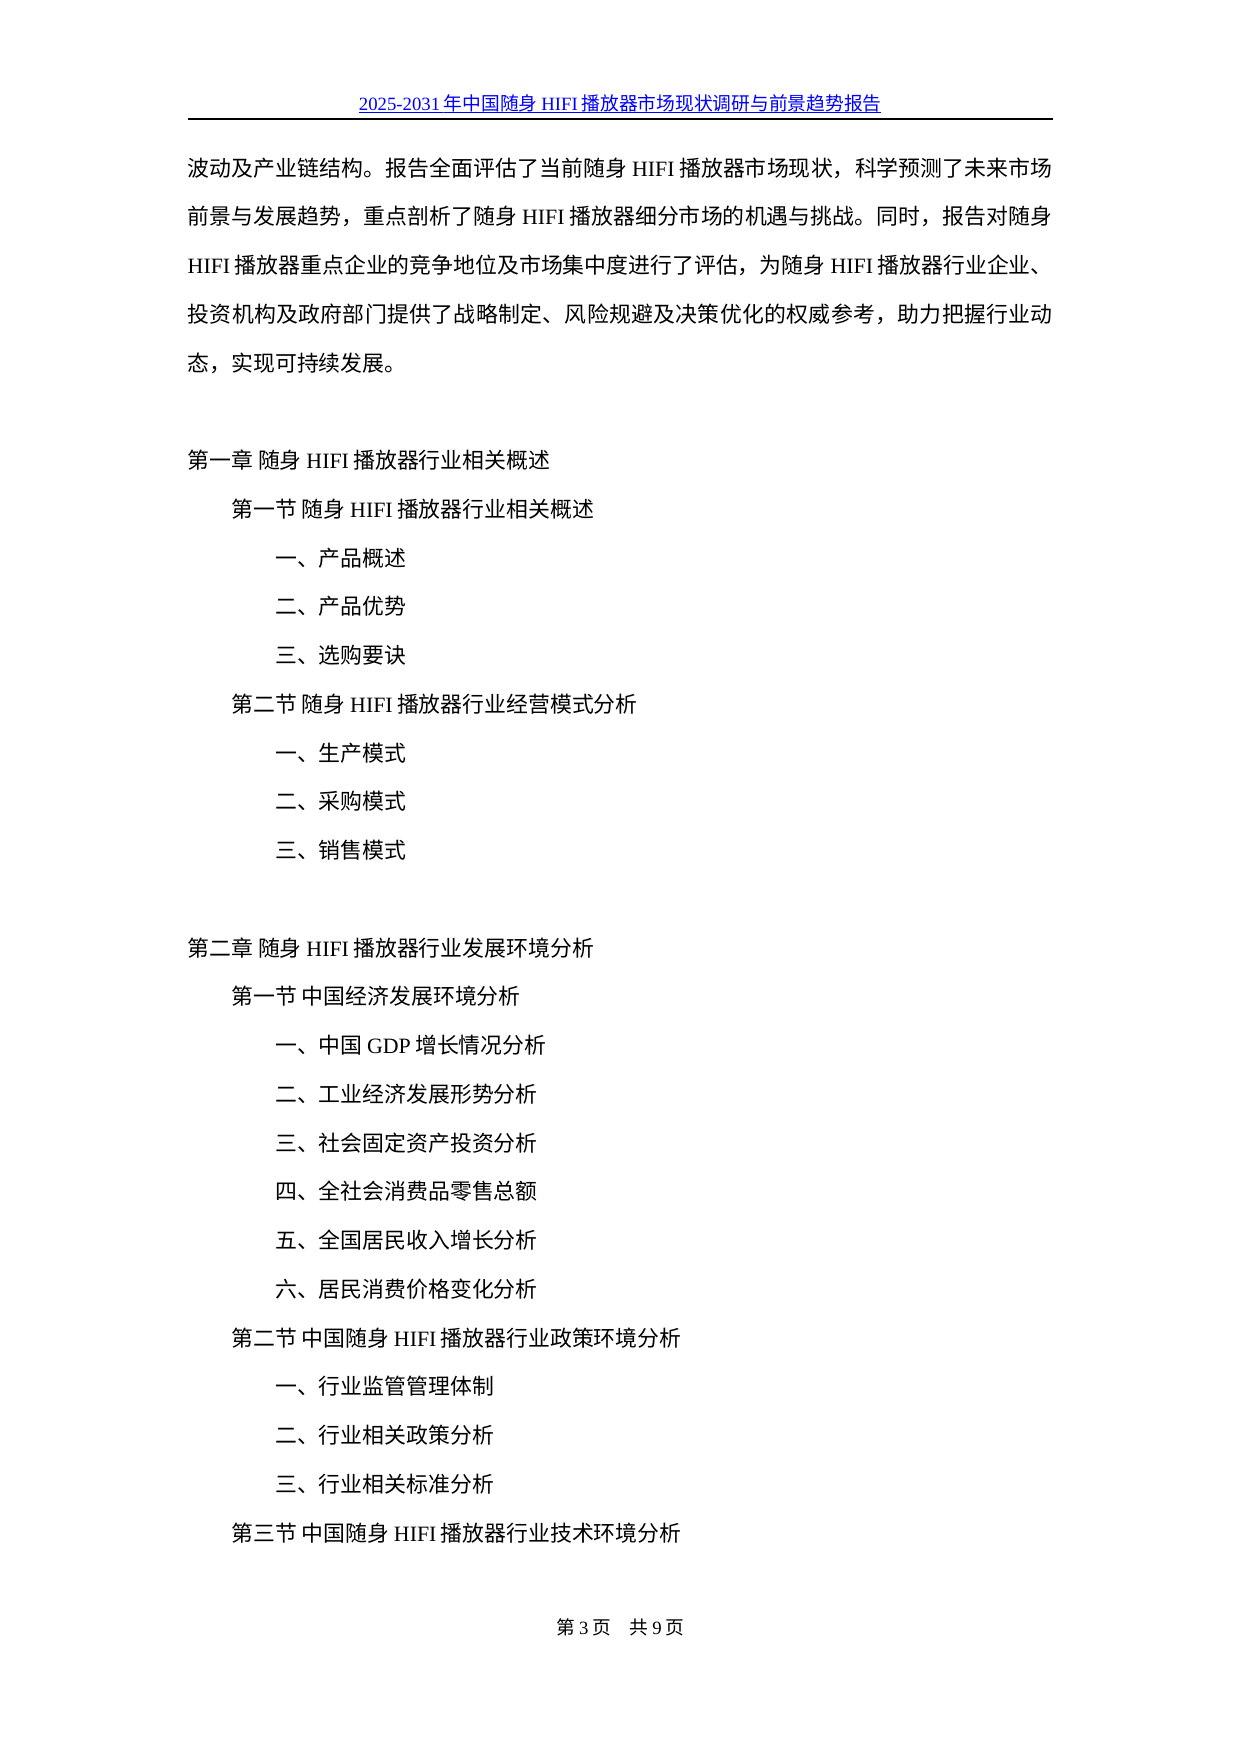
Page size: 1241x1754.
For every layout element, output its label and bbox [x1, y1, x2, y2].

text [187, 150, 1053, 1548]
